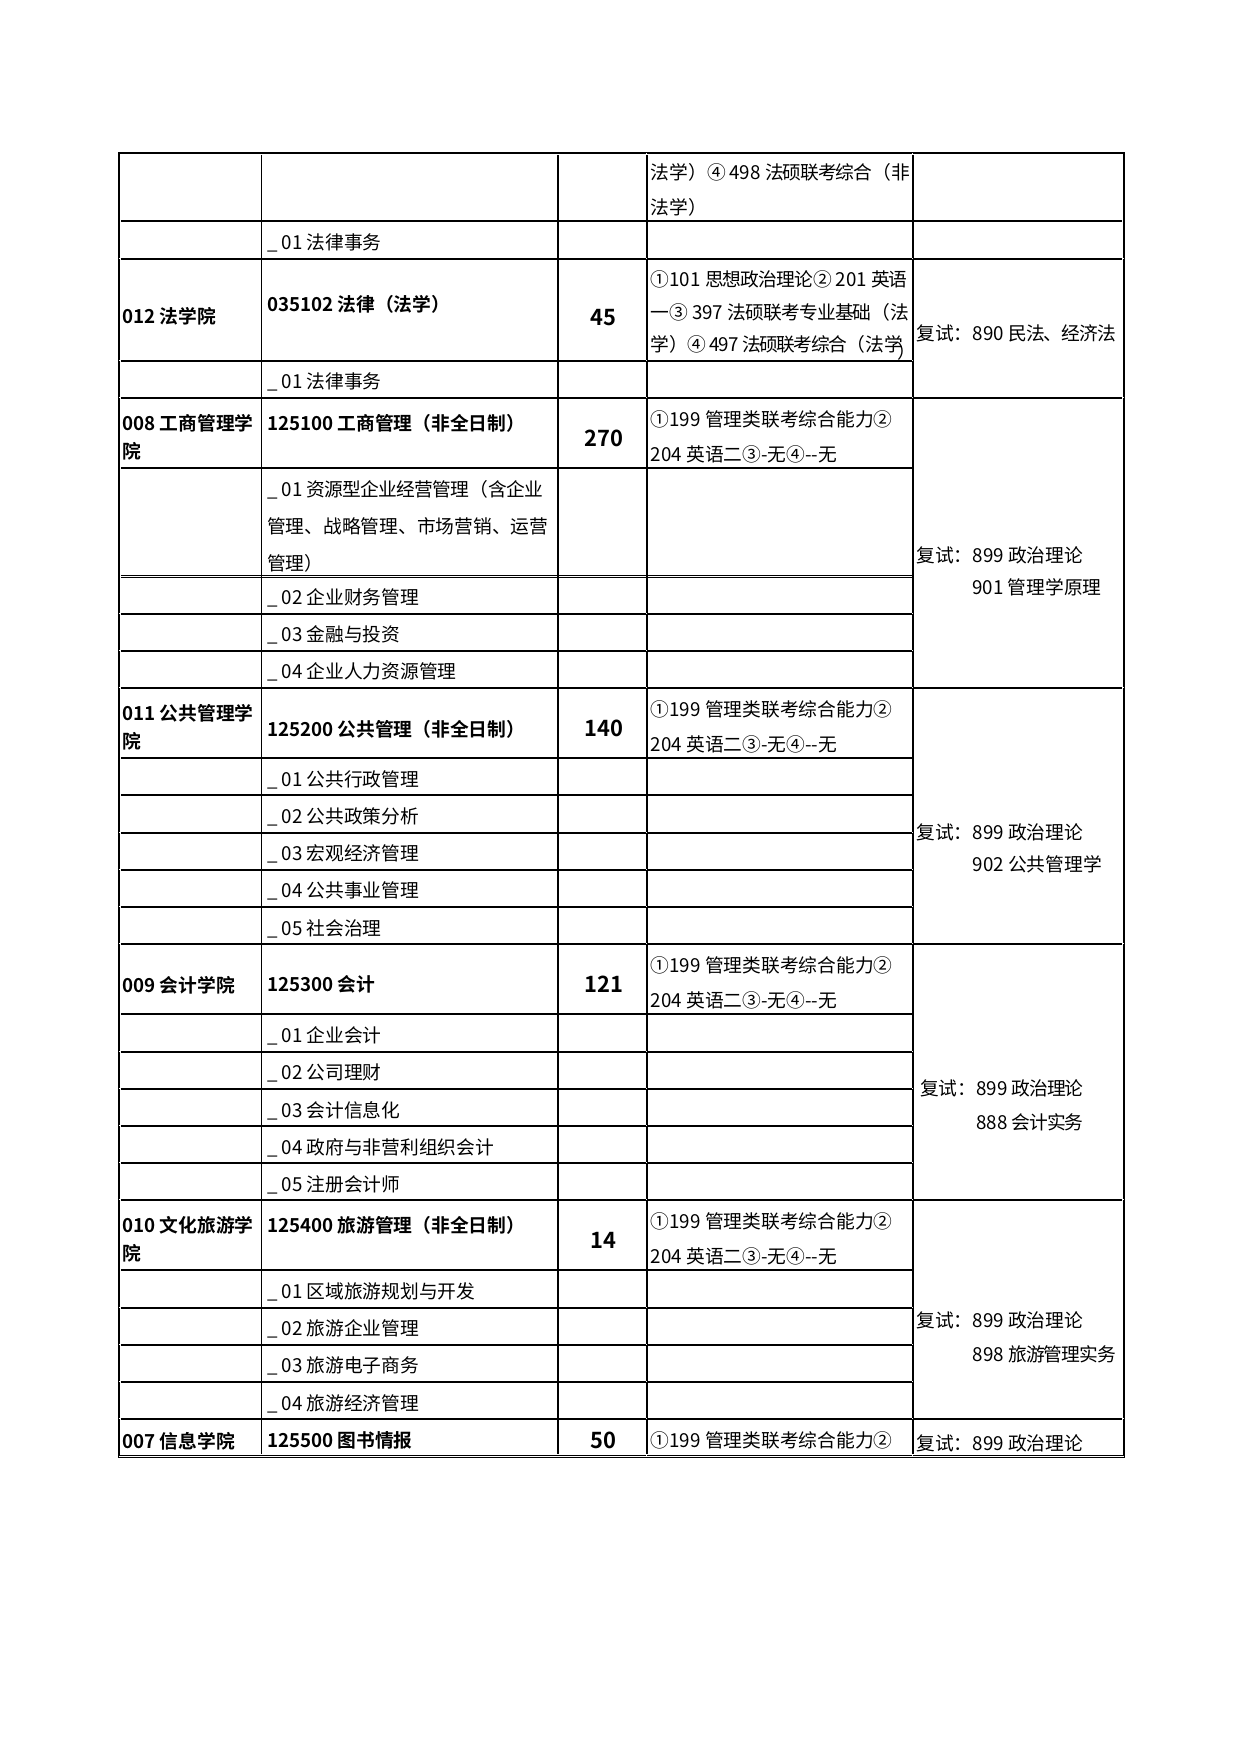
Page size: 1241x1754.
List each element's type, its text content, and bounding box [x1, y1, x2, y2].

table_cell _ 01 公共行政管理 [262, 759, 557, 794]
table_cell _ 01 区域旅游规划与开发 [262, 1271, 557, 1306]
table_cell 125300 会计 [262, 945, 557, 1013]
table_cell [648, 1271, 912, 1306]
table_cell 125500 图书情报 [261, 1420, 558, 1455]
table_cell ①199 管理类联考综合能力② 204 英语二③-无④--无 [648, 689, 912, 757]
table_cell 复试：899 政治理论 [912, 1418, 1123, 1455]
table_cell [120, 362, 261, 397]
table_header [914, 154, 1123, 220]
table_cell [559, 1053, 646, 1088]
table_cell 复试：899 政治理论 888 会计实务 [914, 943, 1123, 1199]
table_header 法学）④498 法硕联考综合（非 法学） [648, 154, 912, 220]
table_cell _ 05 社会治理 [262, 908, 557, 943]
table_cell [120, 871, 261, 906]
table_cell 45 [559, 260, 646, 359]
table_cell _ 04 政府与非营利组织会计 [262, 1127, 557, 1162]
table_cell [559, 1164, 646, 1199]
table_cell ①199 管理类联考综合能力② 204 英语二③-无④--无 [648, 945, 912, 1013]
table_cell 140 [559, 689, 646, 757]
table_cell [559, 1015, 646, 1051]
table_cell [559, 1271, 646, 1306]
table_cell [559, 871, 646, 906]
table_cell _ 03 金融与投资 [262, 615, 557, 650]
table_cell [648, 1053, 912, 1088]
table_cell [120, 759, 261, 794]
table_cell [648, 222, 912, 257]
table_cell [120, 834, 261, 869]
table_cell 009 会计学院 [120, 945, 261, 1013]
table_cell ①199 管理类联考综合能力② [647, 1420, 912, 1455]
table_cell 007 信息学院 [120, 1420, 261, 1455]
table_cell [648, 834, 912, 869]
table_cell _ 04 公共事业管理 [262, 871, 557, 906]
table_cell _ 04 企业人力资源管理 [262, 652, 557, 687]
table_cell ①199 管理类联考综合能力② 204 英语二③-无④--无 [648, 1201, 912, 1269]
table_cell 035102 法律（法学） [262, 260, 557, 359]
table_cell _ 02 企业财务管理 [262, 578, 557, 612]
table_cell 010 文化旅游学院 [120, 1201, 261, 1269]
table_cell [120, 1309, 261, 1344]
table_header [262, 154, 557, 220]
table_cell [120, 578, 261, 612]
table_cell [559, 759, 646, 794]
table_cell 012 法学院 [120, 260, 261, 359]
table_cell [648, 871, 912, 906]
table_cell [559, 908, 646, 943]
table_cell [559, 834, 646, 869]
table_cell [120, 1164, 261, 1199]
table_cell _ 01 资源型企业经营管理（含企业管理、战略管理、市场营销、运营 管理） [262, 469, 557, 575]
table_cell 复试：899 政治理论 898 旅游管理实务 [914, 1199, 1124, 1418]
table_cell [648, 796, 912, 831]
table_cell _ 03 宏观经济管理 [262, 834, 557, 869]
table_cell _ 02 旅游企业管理 [262, 1309, 557, 1344]
table_cell [120, 908, 261, 943]
table_cell _ 03 旅游电子商务 [262, 1346, 557, 1381]
table_cell [120, 1383, 261, 1418]
table_cell [120, 796, 261, 831]
table_cell [648, 469, 912, 575]
table_cell [120, 222, 261, 257]
table_cell [559, 1127, 646, 1162]
table_cell 011 公共管理学院 [120, 689, 261, 757]
table_cell _ 05 注册会计师 [262, 1164, 557, 1199]
table_cell 125100 工商管理（非全日制） [262, 399, 557, 467]
table_cell [120, 1090, 261, 1125]
table_cell 50 [558, 1420, 647, 1455]
table_cell 复试：899 政治理论 901 管理学原理 [914, 397, 1123, 687]
table_cell [648, 1127, 912, 1162]
table_cell 121 [559, 945, 646, 1013]
table_cell [648, 1015, 912, 1051]
table_cell ①199 管理类联考综合能力② 204 英语二③-无④--无 [648, 399, 912, 467]
table_cell [559, 469, 646, 575]
table_cell [648, 908, 912, 943]
table_cell [120, 1346, 261, 1381]
table_cell [559, 222, 646, 257]
table_cell [559, 1090, 646, 1125]
table_cell 复试：890 民法、经济法 ） [914, 258, 1123, 397]
table_cell [559, 578, 646, 612]
table_cell _ 04 旅游经济管理 [262, 1383, 557, 1418]
table_cell 270 [559, 399, 646, 467]
table_cell _ 01 企业会计 [262, 1015, 557, 1051]
table_cell _ 02 公共政策分析 [262, 796, 557, 831]
table_cell [914, 220, 1123, 257]
table_cell 008 工商管理学院 [120, 399, 261, 467]
table_cell [648, 615, 912, 650]
table_header [120, 154, 261, 220]
table_cell [120, 1015, 261, 1051]
table_cell [559, 796, 646, 831]
table_cell [559, 652, 646, 687]
table_cell [559, 1309, 646, 1344]
table_cell [648, 1090, 912, 1125]
table_cell [120, 615, 261, 650]
table_cell 125400 旅游管理（非全日制） [262, 1201, 557, 1269]
table_cell [648, 1309, 912, 1344]
table_cell _ 01 法律事务 [262, 222, 557, 257]
table_cell [559, 1346, 646, 1381]
table_cell [648, 1383, 912, 1418]
table_cell [559, 1383, 646, 1418]
table_cell _ 03 会计信息化 [262, 1090, 557, 1125]
table_header [559, 154, 646, 220]
table_cell _ 01 法律事务 [262, 362, 557, 397]
table_cell [120, 1127, 261, 1162]
table_cell [559, 362, 646, 397]
table_cell [648, 1346, 912, 1381]
table_cell 14 [559, 1201, 646, 1269]
table_cell 复试：899 政治理论 902 公共管理学 [914, 687, 1123, 943]
table_cell _ 02 公司理财 [262, 1053, 557, 1088]
table_cell [120, 1271, 261, 1306]
table_cell [120, 1053, 261, 1088]
table_cell 125200 公共管理（非全日制） [262, 689, 557, 757]
table_cell [648, 362, 912, 397]
table_cell ①101 思想政治理论②201 英语 一③397 法硕联考专业基础（法学）④497 法硕联考综合（法学 [648, 260, 912, 359]
table_cell [648, 1164, 912, 1199]
table_cell [648, 578, 912, 612]
table_cell [648, 652, 912, 687]
table_cell [120, 469, 261, 575]
table_cell [648, 759, 912, 794]
table_cell [559, 615, 646, 650]
table_cell [120, 652, 261, 687]
